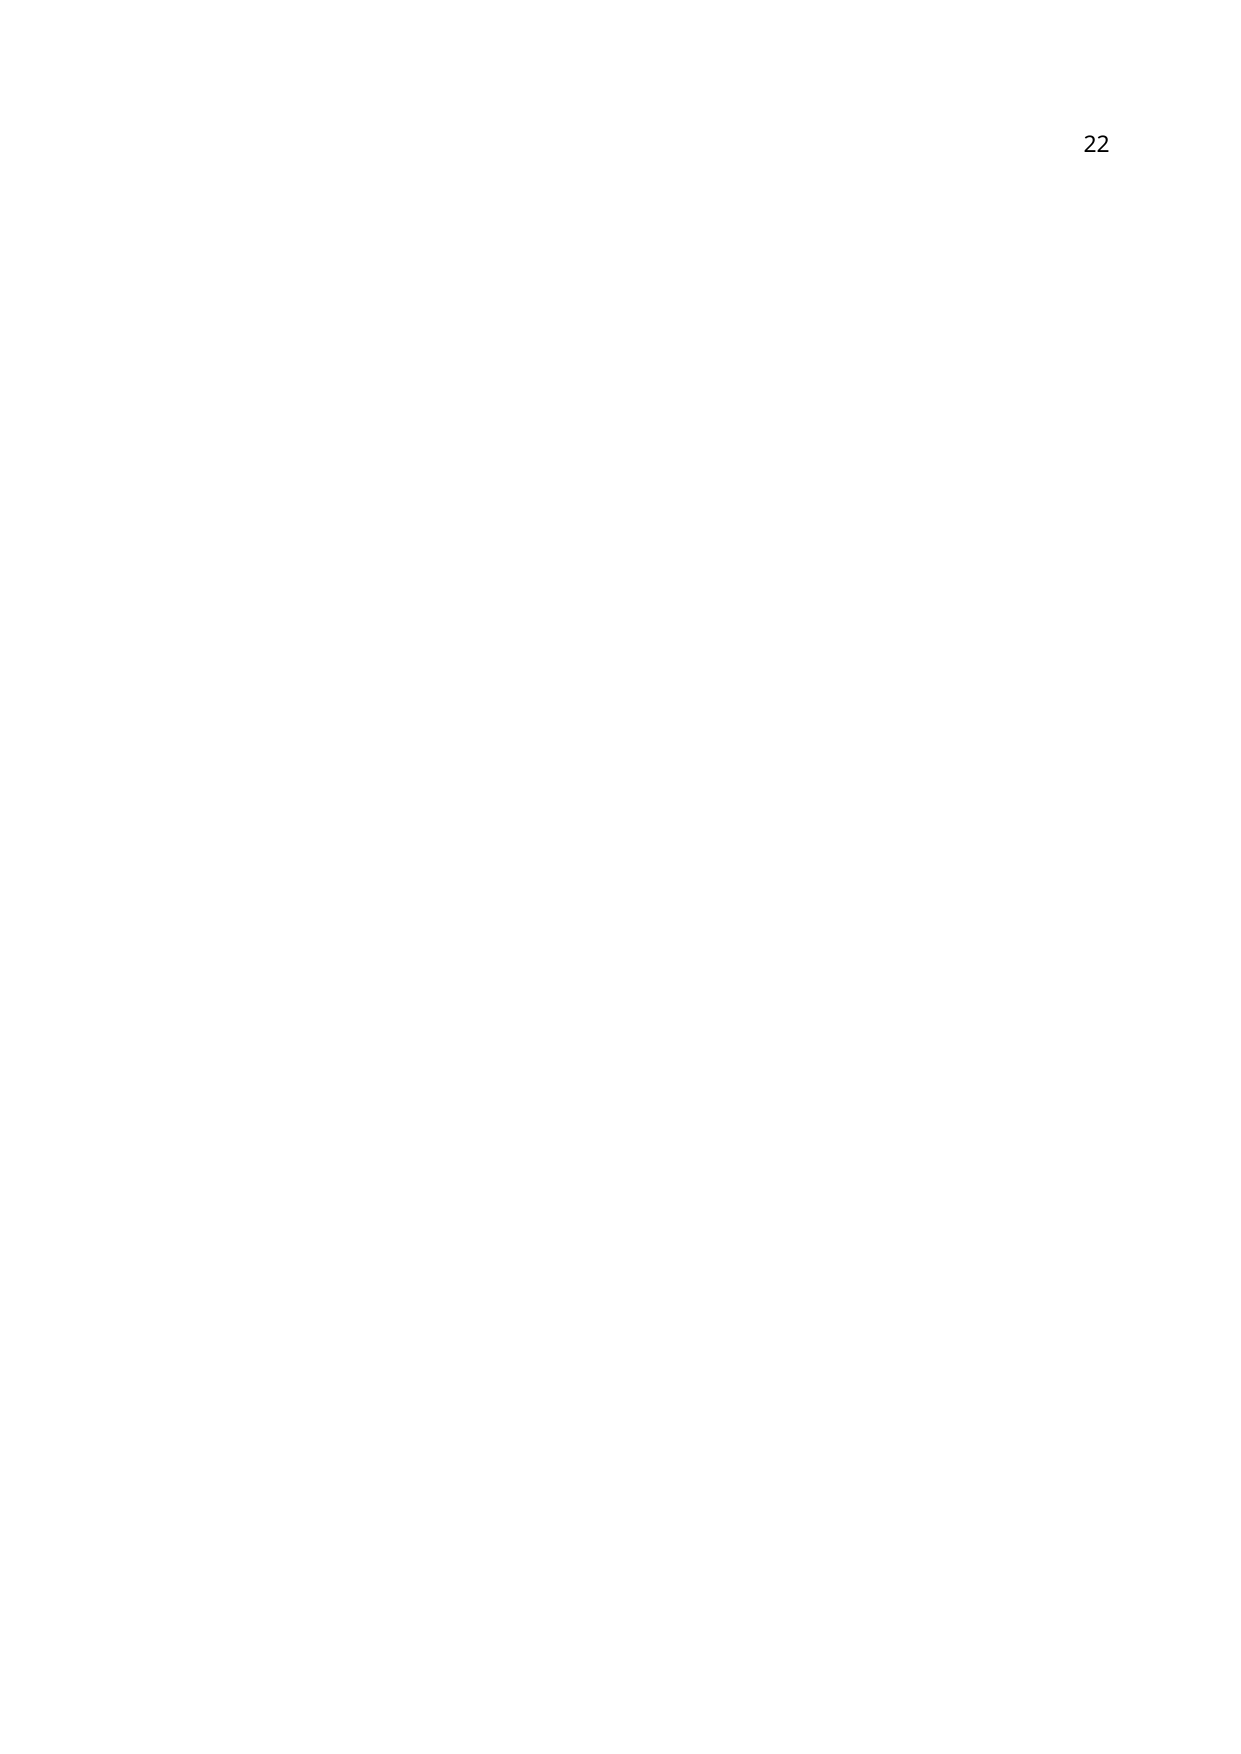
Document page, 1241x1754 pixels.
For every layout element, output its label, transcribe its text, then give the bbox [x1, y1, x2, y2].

text 22 [1083, 128, 1126, 159]
